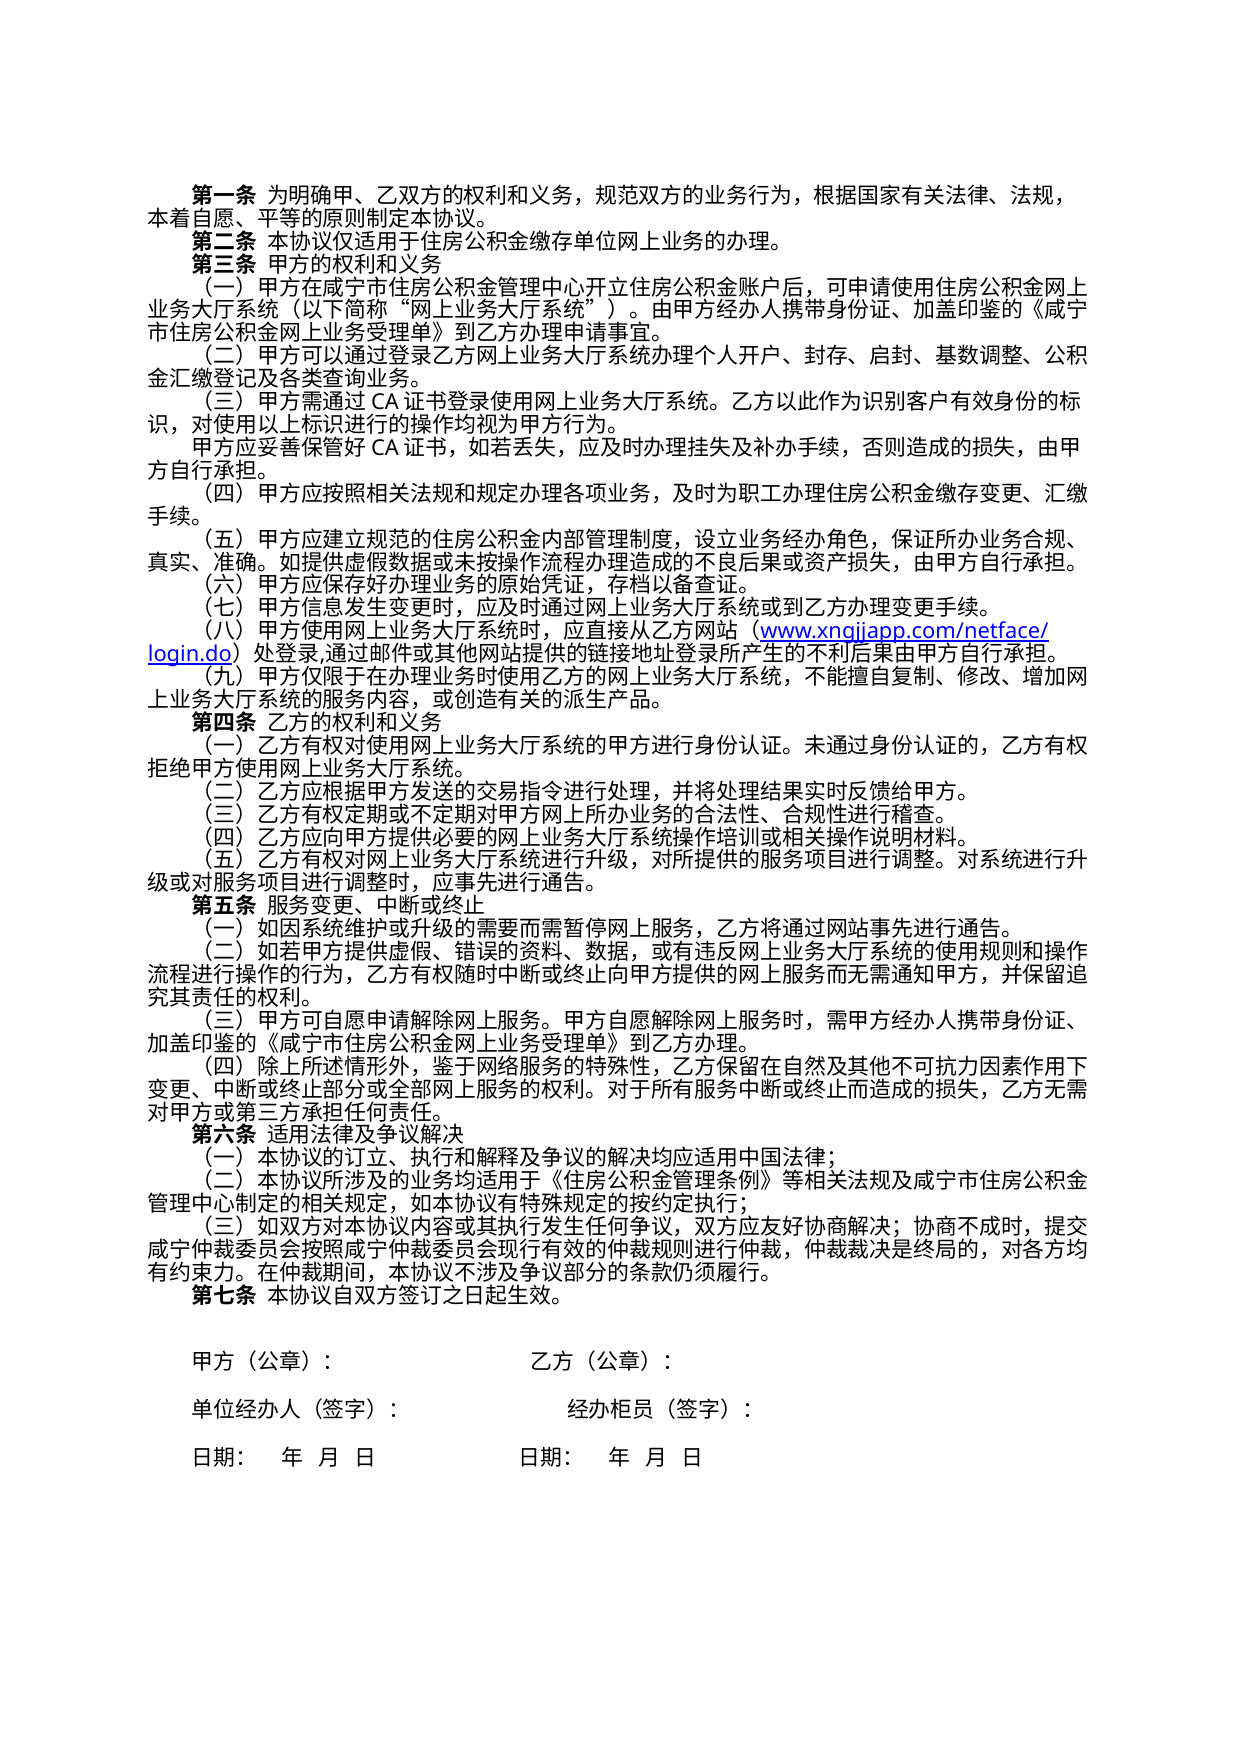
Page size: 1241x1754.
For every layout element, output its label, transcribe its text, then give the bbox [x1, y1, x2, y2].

text （一）本协议的订立、执行和解释及争议的解决均应适用中国法律； [148, 1147, 1092, 1170]
text （四）乙方应向甲方提供必要的网上业务大厅系统操作培训或相关操作说明材料。 [148, 827, 1092, 849]
text （三）如双方对本协议内容或其执行发生任何争议，双方应友好协商解决；协商不成时，提交咸宁仲裁委员会按照咸宁仲裁委员会现行有效的仲裁规则进行仲裁，仲裁裁决是终局的，对各方均有约束力。在仲裁期间，本协议不涉及争议部分的条款仍须履行。 [148, 1216, 1092, 1285]
text （六）甲方应保存好办理业务的原始凭证，存档以备查证。 [148, 574, 1092, 597]
text （五）甲方应建立规范的住房公积金内部管理制度，设立业务经办角色，保证所办业务合规、真实、准确。如提供虚假数据或未按操作流程办理造成的不良后果或资产损失，由甲方自行承担。 [148, 529, 1092, 574]
text （一）乙方有权对使用网上业务大厅系统的甲方进行身份认证。未通过身份认证的，乙方有权拒绝甲方使用网上业务大厅系统。 [148, 735, 1092, 781]
text 第一条 为明确甲、乙双方的权利和义务，规范双方的业务行为，根据国家有关法律、法规，本着自愿、平等的原则制定本协议。 [148, 185, 1092, 231]
text （八）甲方使用网上业务大厅系统时，应直接从乙方网站（www.xngjjapp.com/netface/login.do）处登录,通过邮件或其他网站提供的链接地址登录所产生的不利后果由甲方自行承担。 [148, 620, 1092, 666]
text （一）甲方在咸宁市住房公积金管理中心开立住房公积金账户后，可申请使用住房公积金网上业务大厅系统（以下简称“网上业务大厅系统”）。由甲方经办人携带身份证、加盖印鉴的《咸宁市住房公积金网上业务受理单》到乙方办理申请事宜。 [148, 277, 1092, 345]
text （二）乙方应根据甲方发送的交易指令进行处理，并将处理结果实时反馈给甲方。 [148, 781, 1092, 804]
text 第五条 服务变更、中断或终止 [148, 895, 1092, 918]
text 甲方应妥善保管好CA证书，如若丢失，应及时办理挂失及补办手续，否则造成的损失，由甲方自行承担。 [148, 437, 1092, 483]
text 第六条 适用法律及争议解决 [148, 1124, 1092, 1147]
text 日期： 年 月 日 日期： 年 月 日 [148, 1427, 1092, 1474]
text 第七条 本协议自双方签订之日起生效。 [148, 1285, 1092, 1308]
text 第二条 本协议仅适用于住房公积金缴存单位网上业务的办理。 [148, 231, 1092, 254]
text 第三条 甲方的权利和义务 [148, 254, 1092, 277]
text （九）甲方仅限于在办理业务时使用乙方的网上业务大厅系统，不能擅自复制、修改、增加网上业务大厅系统的服务内容，或创造有关的派生产品。 [148, 666, 1092, 712]
text 甲方（公章）： 乙方（公章）： [148, 1331, 1092, 1379]
text （二）本协议所涉及的业务均适用于《住房公积金管理条例》等相关法规及咸宁市住房公积金管理中心制定的相关规定，如本协议有特殊规定的按约定执行； [148, 1170, 1092, 1216]
text （三）甲方需通过CA证书登录使用网上业务大厅系统。乙方以此作为识别客户有效身份的标识，对使用以上标识进行的操作均视为甲方行为。 [148, 391, 1092, 437]
text （七）甲方信息发生变更时，应及时通过网上业务大厅系统或到乙方办理变更手续。 [148, 597, 1092, 620]
text （一）如因系统维护或升级的需要而需暂停网上服务，乙方将通过网站事先进行通告。 [148, 918, 1092, 941]
text （四）除上所述情形外，鉴于网络服务的特殊性，乙方保留在自然及其他不可抗力因素作用下变更、中断或终止部分或全部网上服务的权利。对于所有服务中断或终止而造成的损失，乙方无需对甲方或第三方承担任何责任。 [148, 1056, 1092, 1124]
text （三）乙方有权定期或不定期对甲方网上所办业务的合法性、合规性进行稽查。 [148, 804, 1092, 827]
text （五）乙方有权对网上业务大厅系统进行升级，对所提供的服务项目进行调整。对系统进行升级或对服务项目进行调整时，应事先进行通告。 [148, 849, 1092, 895]
text 单位经办人（签字）： 经办柜员（签字）： [148, 1379, 1092, 1427]
text （二）如若甲方提供虚假、错误的资料、数据，或有违反网上业务大厅系统的使用规则和操作流程进行操作的行为，乙方有权随时中断或终止向甲方提供的网上服务而无需通知甲方，并保留追究其责任的权利。 [148, 941, 1092, 1010]
text 第四条 乙方的权利和义务 [148, 712, 1092, 735]
text （二）甲方可以通过登录乙方网上业务大厅系统办理个人开户、封存、启封、基数调整、公积金汇缴登记及各类查询业务。 [148, 345, 1092, 391]
text （四）甲方应按照相关法规和规定办理各项业务，及时为职工办理住房公积金缴存变更、汇缴手续。 [148, 483, 1092, 529]
text （三）甲方可自愿申请解除网上服务。甲方自愿解除网上服务时，需甲方经办人携带身份证、加盖印鉴的《咸宁市住房公积金网上业务受理单》到乙方办理。 [148, 1010, 1092, 1056]
